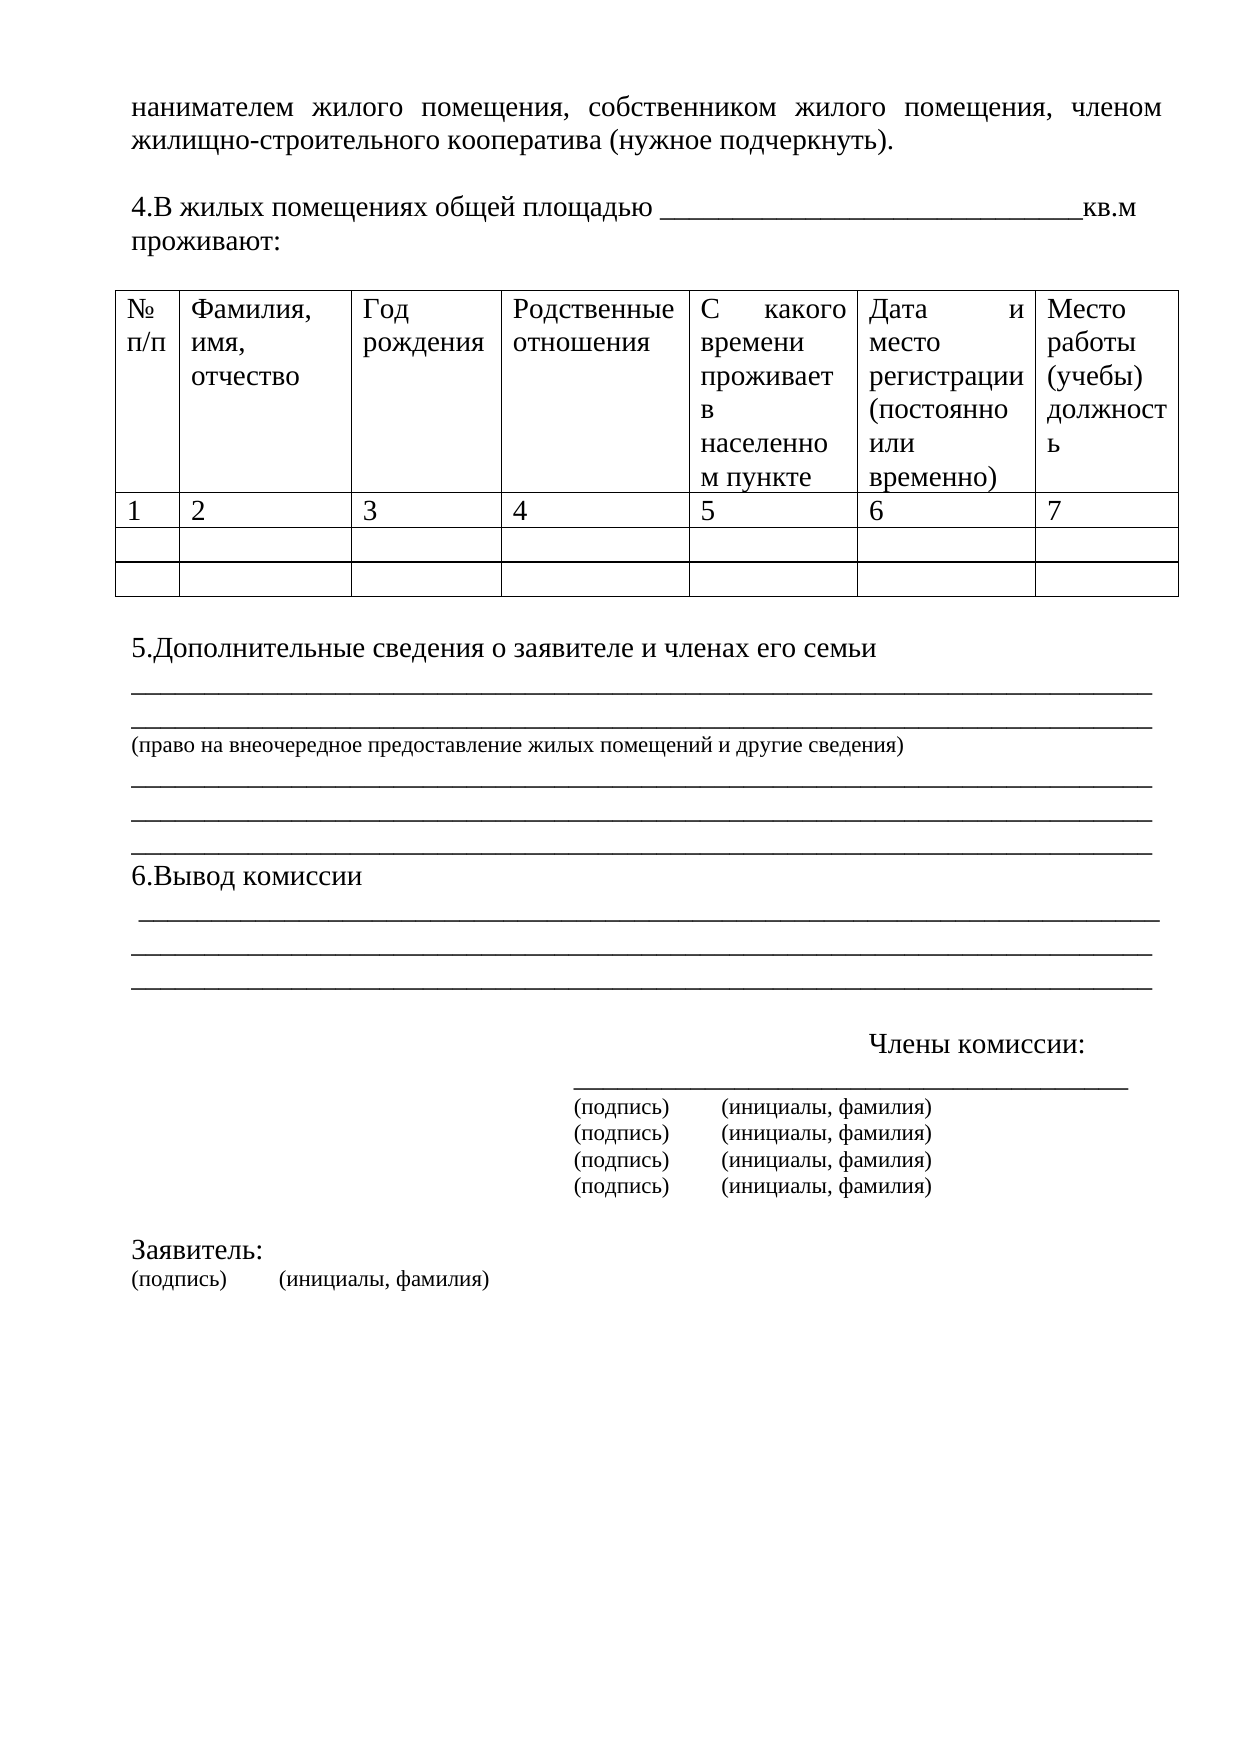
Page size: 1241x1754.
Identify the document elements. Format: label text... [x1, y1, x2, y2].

table_cell [690, 528, 857, 561]
text (подпись) (инициалы, фамилия) [500, 1093, 1162, 1119]
text ____________________________________________________________________________________________________________________________________________ [131, 664, 1162, 731]
table_cell [1036, 528, 1178, 561]
table_cell [116, 528, 179, 561]
text (подпись) (инициалы, фамилия) [500, 1119, 1162, 1146]
table_header С какого времени проживает в населенном пункте [690, 291, 857, 492]
text ______________________________________________________________________ [131, 892, 1162, 925]
table_cell [180, 563, 351, 596]
table_cell 2 [180, 493, 351, 527]
text 6.Вывод комиссии [131, 858, 1162, 892]
table_cell [352, 528, 501, 561]
text проживают: [131, 223, 1162, 256]
table_cell [180, 528, 351, 561]
table_cell [502, 528, 689, 561]
text Члены комиссии: [869, 1026, 1162, 1059]
table_header Год рождения [352, 291, 501, 492]
text (подпись) (инициалы, фамилия) [500, 1146, 1162, 1172]
table_cell 1 [116, 493, 179, 527]
table_header Фамилия, имя, отчество [180, 291, 351, 492]
table_cell [858, 563, 1035, 596]
table_cell [1036, 563, 1178, 596]
table_header Место работы (учебы) должность [1036, 291, 1178, 492]
table_cell 4 [502, 493, 689, 527]
table_cell [690, 563, 857, 596]
text __________________________________________________________________________________________________________________________________________________________________________________________________________________ [131, 757, 1162, 858]
text нанимателем жилого помещения, собственником жилого помещения, членом жилищно-строительного кооператива (нужное подчеркнуть). [131, 89, 1162, 156]
table_cell [116, 563, 179, 596]
text (подпись) (инициалы, фамилия) [131, 1265, 1162, 1292]
table_cell 6 [858, 493, 1035, 527]
text ____________________________________________________________________________________________________________________________________________ [131, 925, 1162, 992]
table_cell [352, 563, 501, 596]
table_cell [858, 528, 1035, 561]
text 5.Дополнительные сведения о заявителе и членах его семьи [131, 631, 1162, 664]
table_cell [502, 563, 689, 596]
table_header Дата и место регистрации (постоянно или временно) [858, 291, 1035, 492]
table_cell 3 [352, 493, 501, 527]
text (право на внеочередное предоставление жилых помещений и другие сведения) [131, 731, 1162, 757]
table_header № п/п [116, 291, 179, 492]
table_header Родственные отношения [502, 291, 689, 492]
text (подпись) (инициалы, фамилия) [500, 1172, 1162, 1198]
table_cell 5 [690, 493, 857, 527]
table_cell 7 [1036, 493, 1178, 527]
text Заявитель: [131, 1232, 1162, 1265]
text 4.В жилых помещениях общей площадью _____________________________кв.м [131, 189, 1162, 223]
text ______________________________________ [500, 1059, 1162, 1093]
